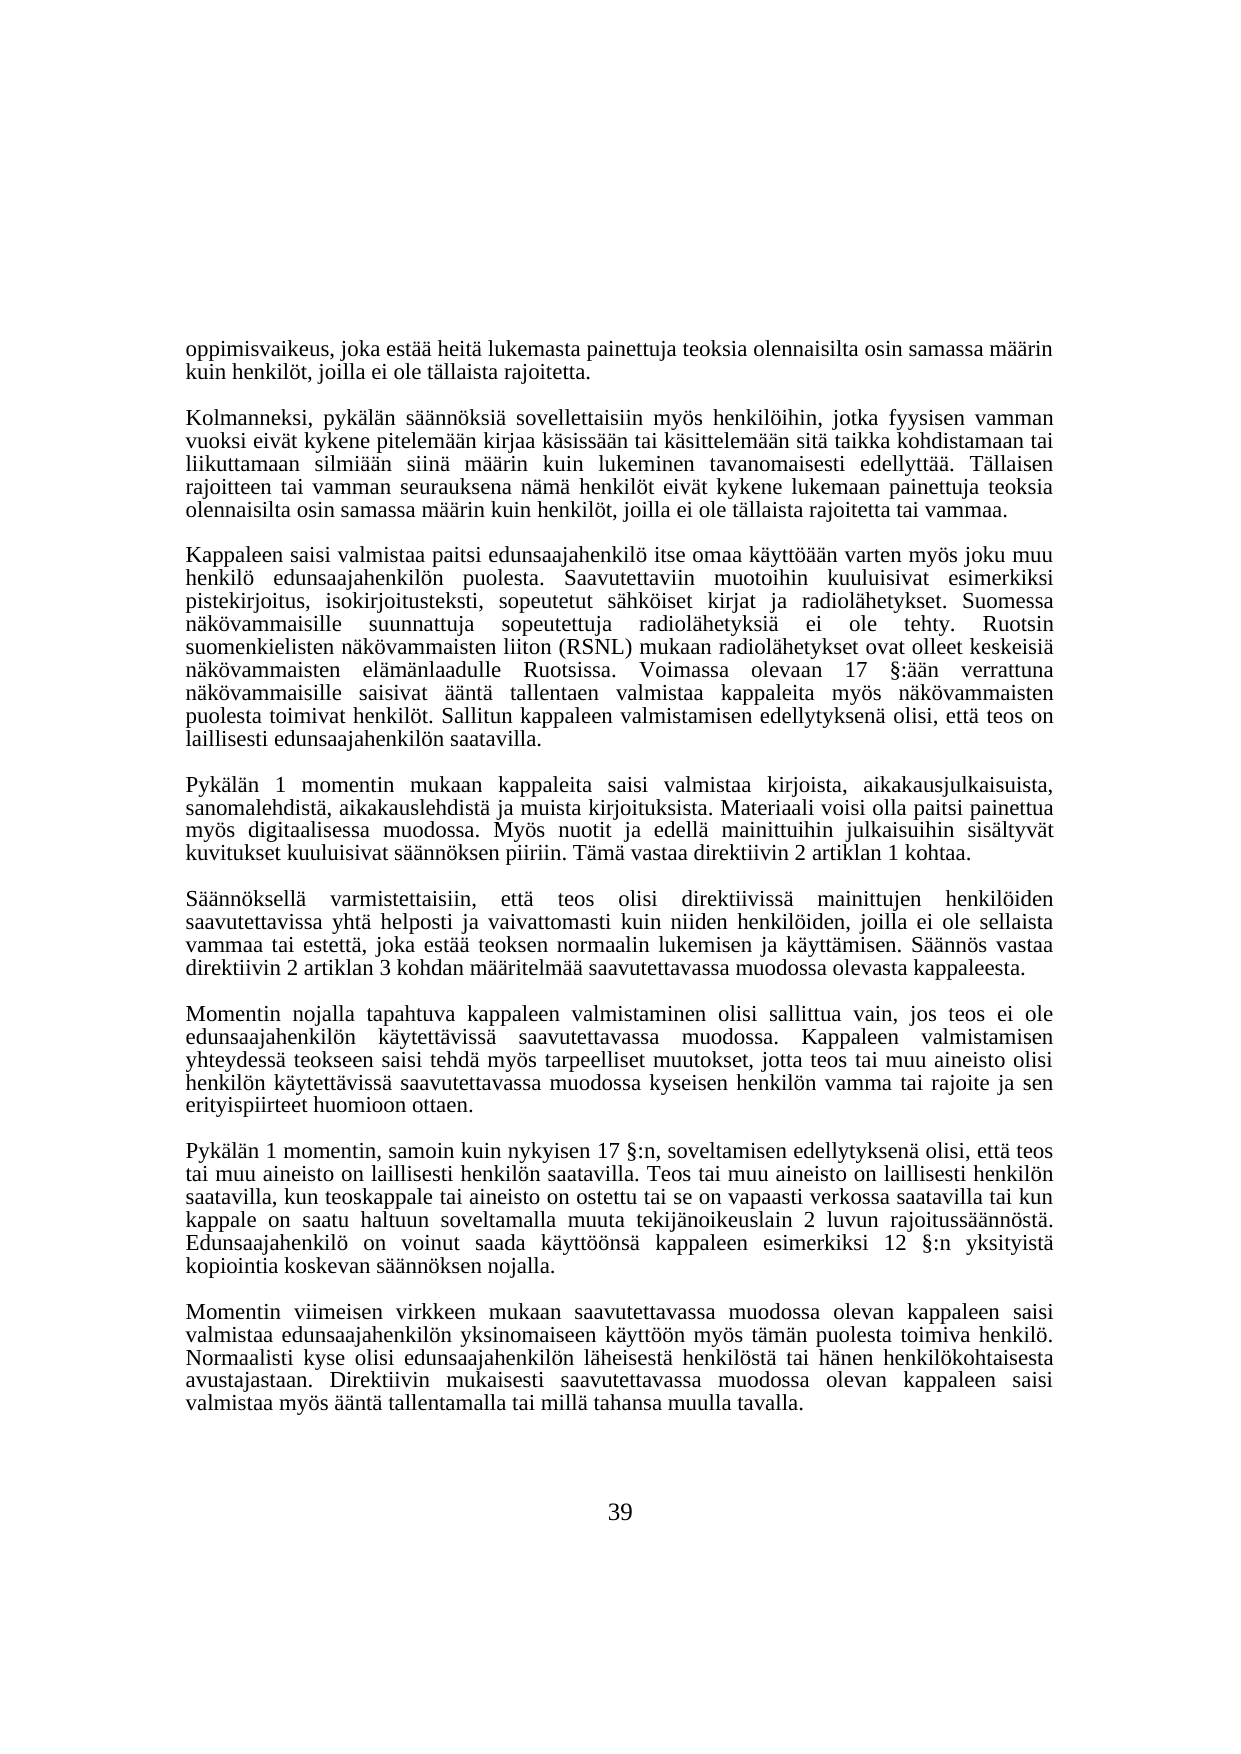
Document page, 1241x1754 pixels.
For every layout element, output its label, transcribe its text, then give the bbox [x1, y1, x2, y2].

text Pykälän 1 momentin, samoin kuin nykyisen 17 §:n, soveltamisen edellytyksenä olisi, että teos tai muu aineisto on laillisesti henkilön saatavilla. Teos tai muu aineisto on laillisesti henkilön saatavilla, kun teoskappale tai aineisto on ostettu tai se on vapaasti verkossa saatavilla tai kun kappale on saatu haltuun soveltamalla muuta tekijänoikeuslain 2 luvun rajoitussäännöstä. Edunsaajahenkilö on voinut saada käyttöönsä kappaleen esimerkiksi 12 §:n yksityistä kopiointia koskevan säännöksen nojalla. [185, 1140, 1055, 1278]
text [185, 338, 1055, 384]
text Pykälän 1 momentin mukaan kappaleita saisi valmistaa kirjoista, aikakausjulkaisuista, sanomalehdistä, aikakauslehdistä ja muista kirjoituksista. Materiaali voisi olla paitsi painettua myös digitaalisessa muodossa. Myös nuotit ja edellä mainittuihin julkaisuihin sisältyvät kuvitukset kuuluisivat säännöksen piiriin. Tämä vastaa direktiivin 2 artiklan 1 kohtaa. [185, 774, 1055, 865]
text Momentin viimeisen virkkeen mukaan saavutettavassa muodossa olevan kappaleen saisi valmistaa edunsaajahenkilön yksinomaiseen käyttöön myös tämän puolesta toimiva henkilö. Normaalisti kyse olisi edunsaajahenkilön läheisestä henkilöstä tai hänen henkilökohtaisesta avustajastaan. Direktiivin mukaisesti saavutettavassa muodossa olevan kappaleen saisi valmistaa myös ääntä tallentamalla tai millä tahansa muulla tavalla. [185, 1301, 1055, 1415]
text Kappaleen saisi valmistaa paitsi edunsaajahenkilö itse omaa käyttöään varten myös joku muu henkilö edunsaajahenkilön puolesta. Saavutettaviin muotoihin kuuluisivat esimerkiksi pistekirjoitus, isokirjoitusteksti, sopeutetut sähköiset kirjat ja radiolähetykset. Suomessa näkövammaisille suunnattuja sopeutettuja radiolähetyksiä ei ole tehty. Ruotsin suomenkielisten näkövammaisten liiton (RSNL) mukaan radiolähetykset ovat olleet keskeisiä näkövammaisten elämänlaadulle Ruotsissa. Voimassa olevaan 17 §:ään verrattuna näkövammaisille saisivat ääntä tallentaen valmistaa kappaleita myös näkövammaisten puolesta toimivat henkilöt. Sallitun kappaleen valmistamisen edellytyksenä olisi, että teos on laillisesti edunsaajahenkilön saatavilla. [185, 544, 1055, 751]
text Momentin nojalla tapahtuva kappaleen valmistaminen olisi sallittua vain, jos teos ei ole edunsaajahenkilön käytettävissä saavutettavassa muodossa. Kappaleen valmistamisen yhteydessä teokseen saisi tehdä myös tarpeelliset muutokset, jotta teos tai muu aineisto olisi henkilön käytettävissä saavutettavassa muodossa kyseisen henkilön vamma tai rajoite ja sen erityispiirteet huomioon ottaen. [185, 1003, 1055, 1117]
text Kolmanneksi, pykälän säännöksiä sovellettaisiin myös henkilöihin, jotka fyysisen vamman vuoksi eivät kykene pitelemään kirjaa käsissään tai käsittelemään sitä taikka kohdistamaan tai liikuttamaan silmiään siinä määrin kuin lukeminen tavanomaisesti edellyttää. Tällaisen rajoitteen tai vamman seurauksena nämä henkilöt eivät kykene lukemaan painettuja teoksia olennaisilta osin samassa määrin kuin henkilöt, joilla ei ole tällaista rajoitetta tai vammaa. [185, 407, 1055, 522]
text Säännöksellä varmistettaisiin, että teos olisi direktiivissä mainittujen henkilöiden saavutettavissa yhtä helposti ja vaivattomasti kuin niiden henkilöiden, joilla ei ole sellaista vammaa tai estettä, joka estää teoksen normaalin lukemisen ja käyttämisen. Säännös vastaa direktiivin 2 artiklan 3 kohdan määritelmää saavutettavassa muodossa olevasta kappaleesta. [185, 888, 1055, 980]
